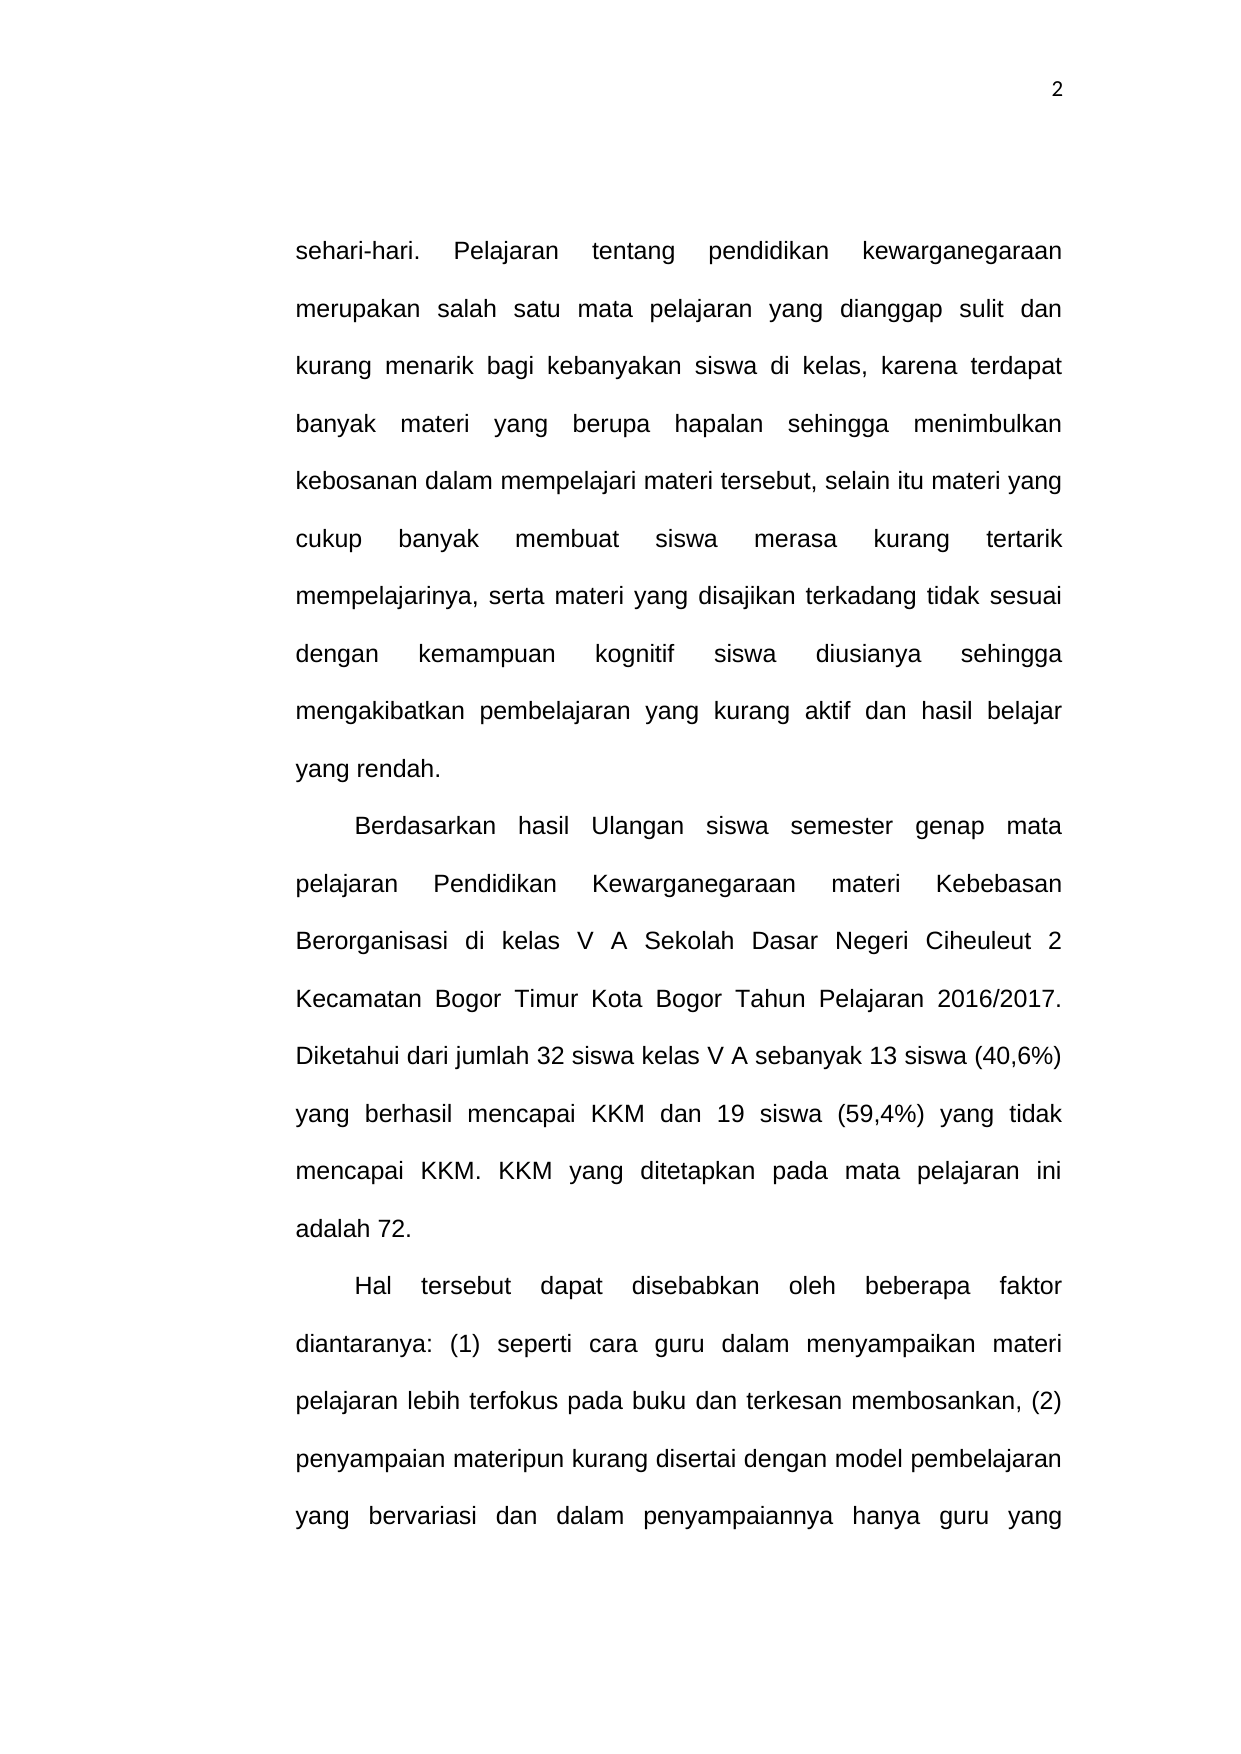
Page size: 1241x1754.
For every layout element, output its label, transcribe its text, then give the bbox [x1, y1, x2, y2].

list Berdasarkan hasil Ulangan siswa semester genap mata pelajaran Pendidikan Kewarganegaraan materi Kebebasan Berorganisasi di kelas V A Sekolah Dasar Negeri Ciheuleut 2 Kecamatan Bogor Timur Kota Bogor Tahun Pelajaran 2016/2017. Diketahui dari jumlah 32 siswa kelas V A sebanyak 13 siswa (40,6%) yang berhasil mencapai KKM dan 19 siswa (59,4%) yang tidak mencapai KKM. KKM yang ditetapkan pada mata pelajaran ini adalah 72. [295, 811, 1063, 1242]
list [295, 236, 1063, 782]
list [295, 1271, 1063, 1530]
